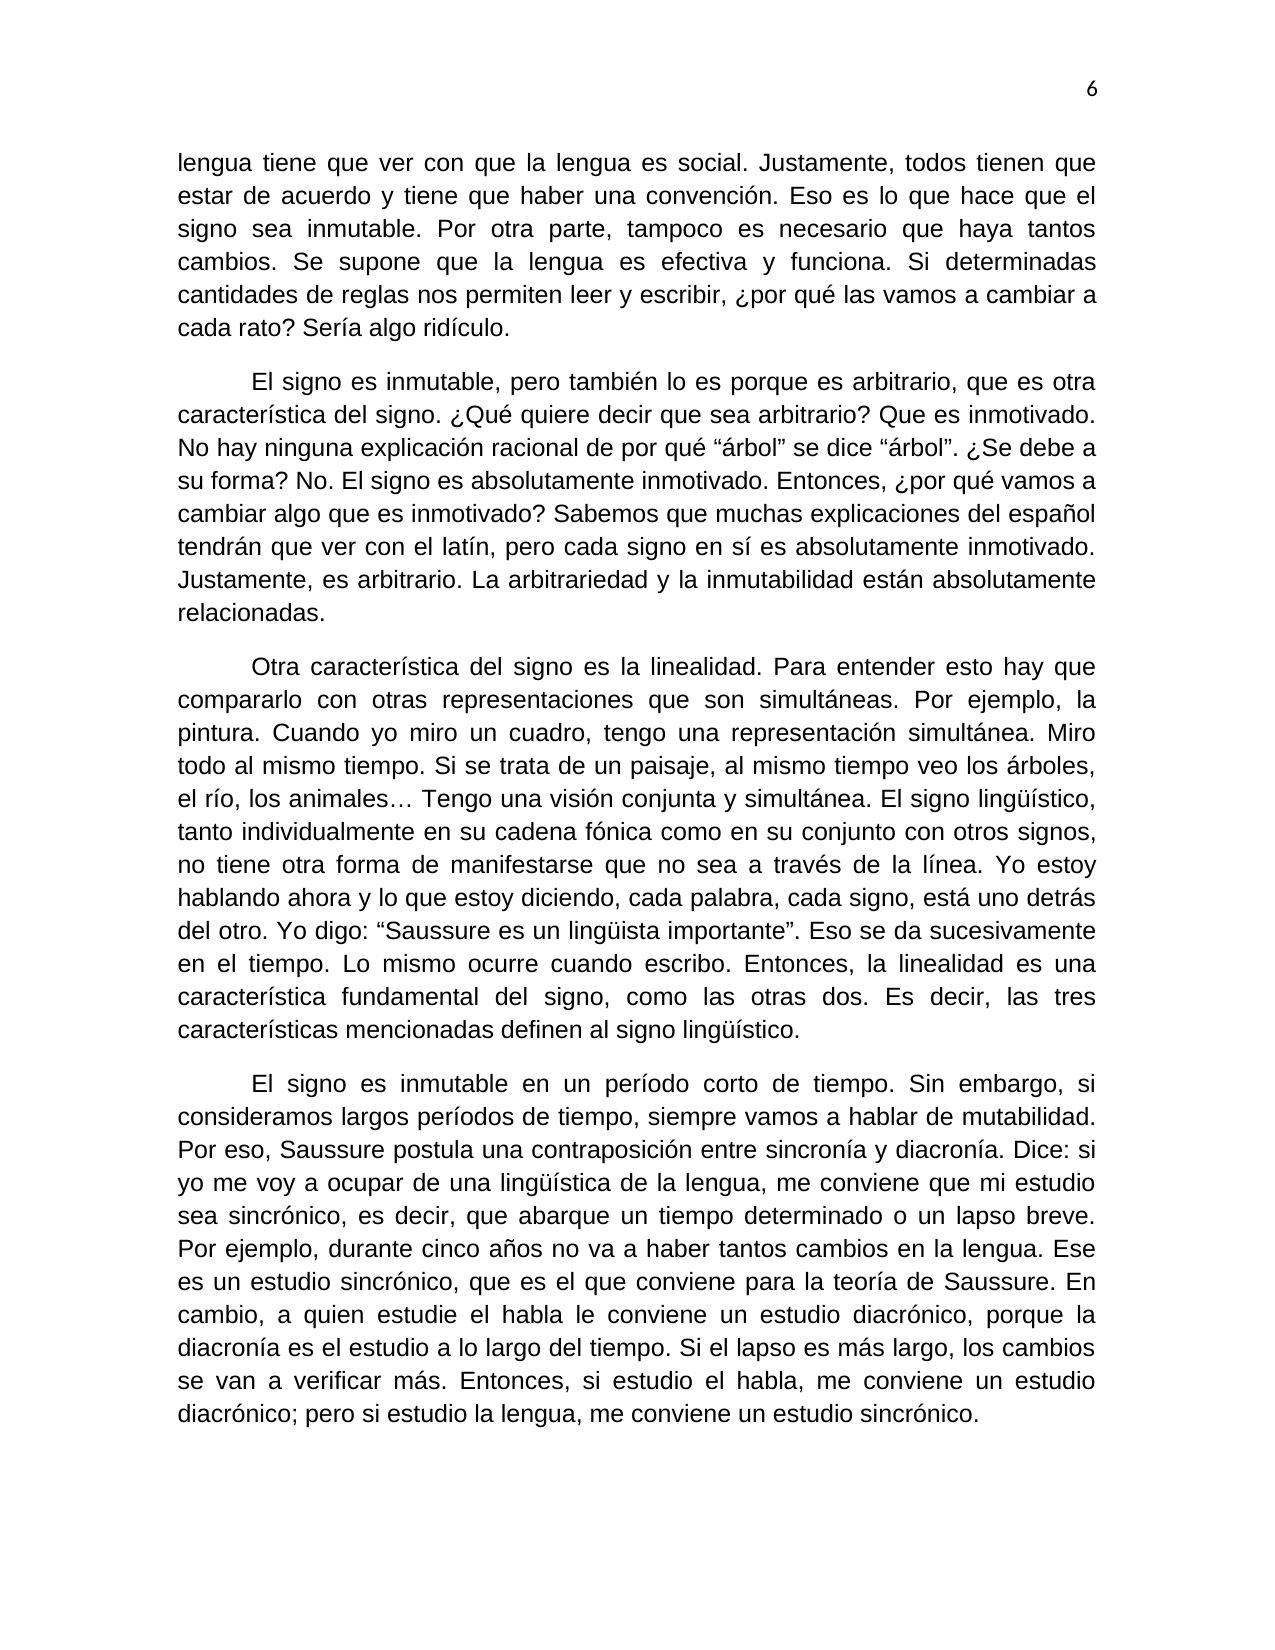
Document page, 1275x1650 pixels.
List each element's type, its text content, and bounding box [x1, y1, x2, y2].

text Otra característica del signo es la linealidad. Para entender esto hay que compararlo con otras representaciones que son simultáneas. Por ejemplo, la pintura. Cuando yo miro un cuadro, tengo una representación simultánea. Miro todo al mismo tiempo. Si se trata de un paisaje, al mismo tiempo veo los árboles, el río, los animales… Tengo una visión conjunta y simultánea. El signo lingüístico, tanto individualmente en su cadena fónica como en su conjunto con otros signos, no tiene otra forma de manifestarse que no sea a través de la línea. Yo estoy hablando ahora y lo que estoy diciendo, cada palabra, cada signo, está uno detrás del otro. Yo digo: “Saussure es un lingüista importante”. Eso se da sucesivamente en el tiempo. Lo mismo ocurre cuando escribo. Entonces, la linealidad es una característica fundamental del signo, como las otras dos. Es decir, las tres características mencionadas definen al signo lingüístico. [177, 652, 1098, 1043]
text El signo es inmutable en un período corto de tiempo. Sin embargo, si consideramos largos períodos de tiempo, siempre vamos a hablar de mutabilidad. Por eso, Saussure postula una contraposición entre sincronía y diacronía. Dice: si yo me voy a ocupar de una lingüística de la lengua, me conviene que mi estudio sea sincrónico, es decir, que abarque un tiempo determinado o un lapso breve. Por ejemplo, durante cinco años no va a haber tantos cambios en la lengua. Ese es un estudio sincrónico, que es el que conviene para la teoría de Saussure. En cambio, a quien estudie el habla le conviene un estudio diacrónico, porque la diacronía es el estudio a lo largo del tiempo. Si el lapso es más largo, los cambios se van a verificar más. Entonces, si estudio el habla, me conviene un estudio diacrónico; pero si estudio la lengua, me conviene un estudio sincrónico. [177, 1069, 1098, 1428]
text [177, 148, 1098, 341]
text El signo es inmutable, pero también lo es porque es arbitrario, que es otra característica del signo. ¿Qué quiere decir que sea arbitrario? Que es inmotivado. No hay ninguna explicación racional de por qué “árbol” se dice “árbol”. ¿Se debe a su forma? No. El signo es absolutamente inmotivado. Entonces, ¿por qué vamos a cambiar algo que es inmotivado? Sabemos que muchas explicaciones del español tendrán que ver con el latín, pero cada signo en sí es absolutamente inmotivado. Justamente, es arbitrario. La arbitrariedad y la inmutabilidad están absolutamente relacionadas. [177, 367, 1098, 626]
